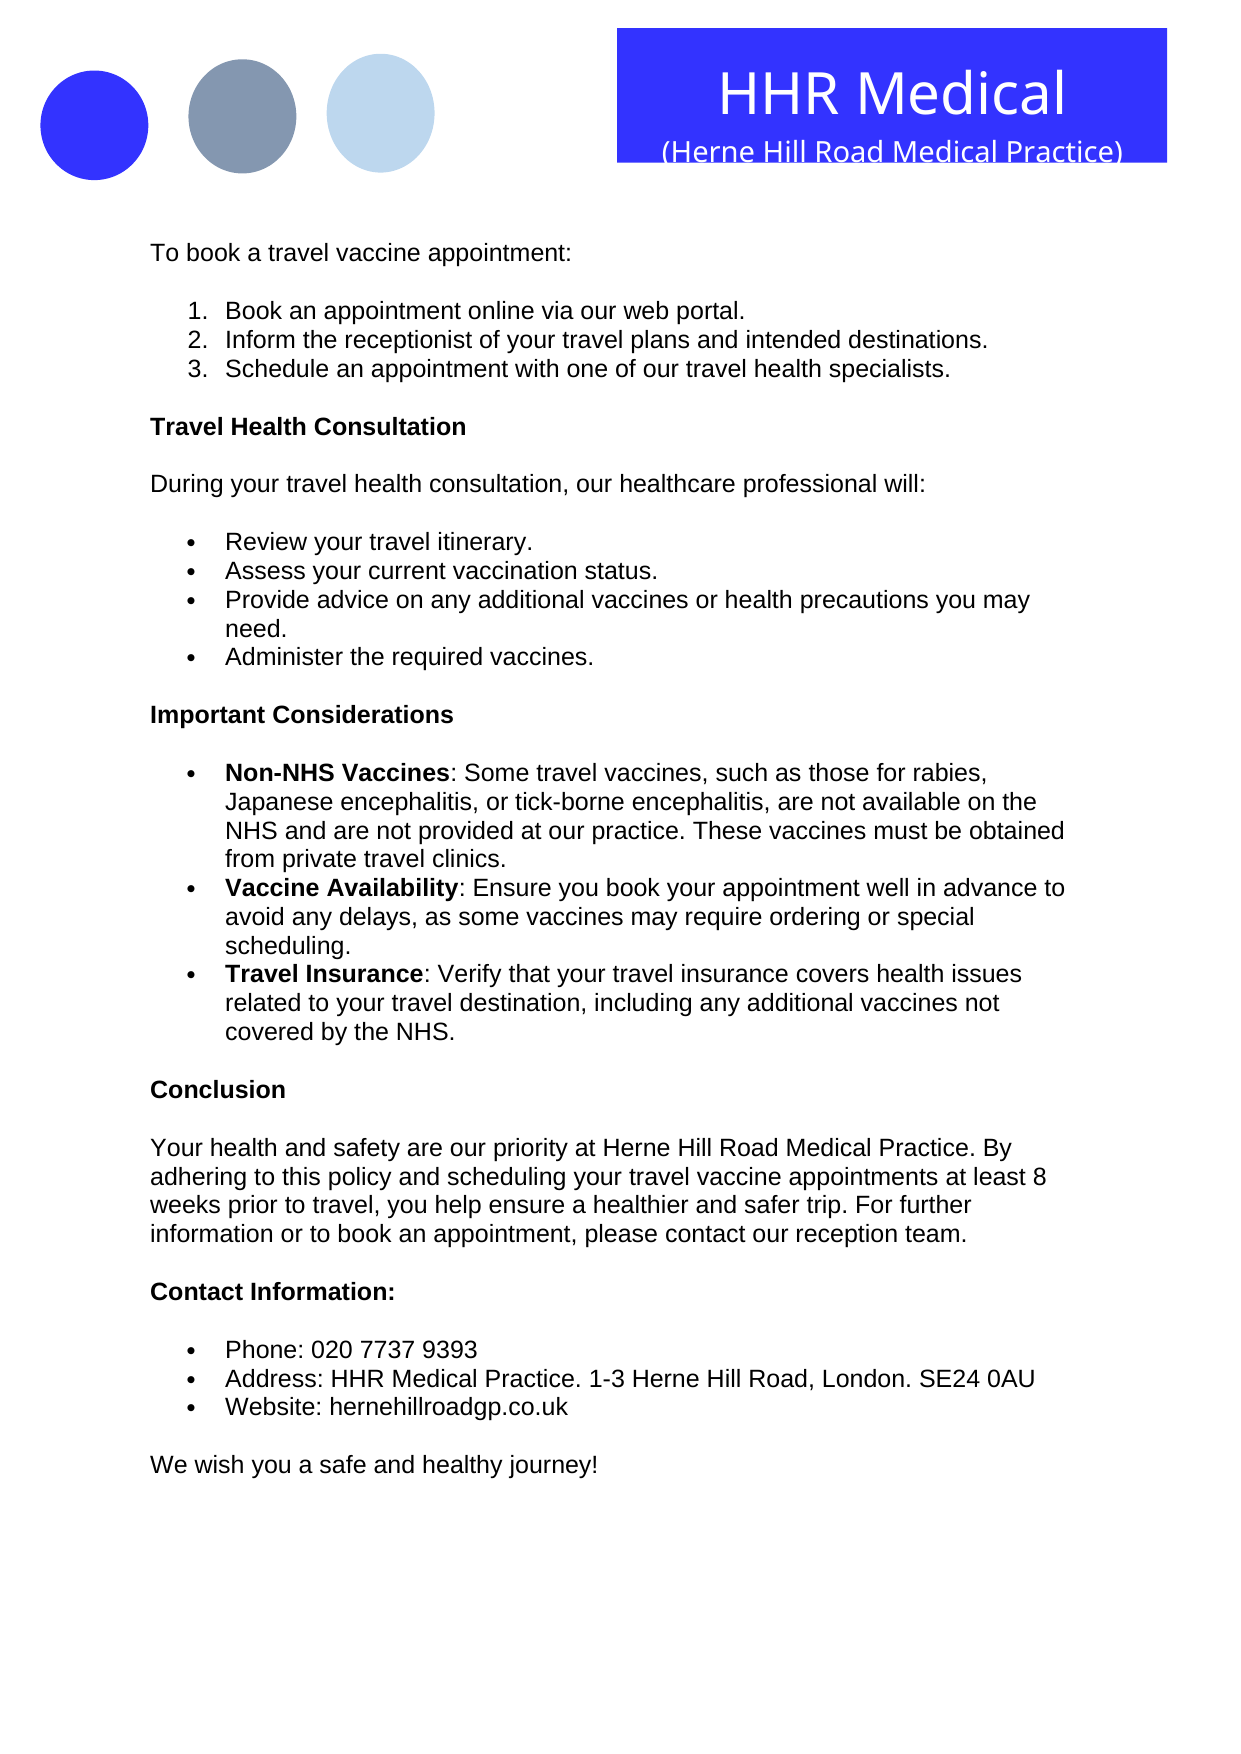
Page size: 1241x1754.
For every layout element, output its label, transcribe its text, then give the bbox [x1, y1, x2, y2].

list Assess your current vaccination status. [187, 556, 1090, 585]
list Review your travel itinerary. [187, 527, 1090, 556]
list Provide advice on any additional vaccines or health precautions you may need. [187, 585, 1090, 642]
list Schedule an appointment with one of our travel health specialists. [187, 353, 1090, 382]
text Travel Health Consultation [150, 411, 1090, 440]
list Address: HHR Medical Practice. 1-3 Herne Hill Road, London. SE24 0AU [187, 1363, 1090, 1392]
list Website: hernehillroadgp.co.uk [187, 1392, 1090, 1421]
list Book an appointment online via our web portal. [187, 296, 1090, 325]
text Contact Information: [150, 1277, 1090, 1306]
text Your health and safety are our priority at Herne Hill Road Medical Practice. By adhering to this policy and scheduling your travel vaccine appointments at least 8 weeks prior to travel, you help ensure a healthier and safer trip. For further information or to book an appointment, please contact our reception team. [150, 1133, 1090, 1248]
text We wish you a safe and healthy journey! [150, 1450, 1090, 1479]
list Non-NHS Vaccines: Some travel vaccines, such as those for rabies, Japanese encephalitis, or tick-borne encephalitis, are not available on the NHS and are not provided at our practice. These vaccines must be obtained from private travel clinics. [187, 758, 1090, 873]
list Inform the receptionist of your travel plans and intended destinations. [187, 325, 1090, 353]
list Administer the required vaccines. [187, 642, 1090, 671]
text Important Considerations [150, 700, 1090, 729]
list Vaccine Availability: Ensure you book your appointment well in advance to avoid any delays, as some vaccines may require ordering or special scheduling. [187, 873, 1090, 959]
list Phone: 020 7737 9393 [187, 1335, 1090, 1363]
list Travel Insurance: Verify that your travel insurance covers health issues related to your travel destination, including any additional vaccines not covered by the NHS. [187, 959, 1090, 1046]
text During your travel health consultation, our healthcare professional will: [150, 469, 1090, 498]
text Conclusion [150, 1075, 1090, 1103]
text To book a travel vaccine appointment: [150, 238, 1090, 267]
